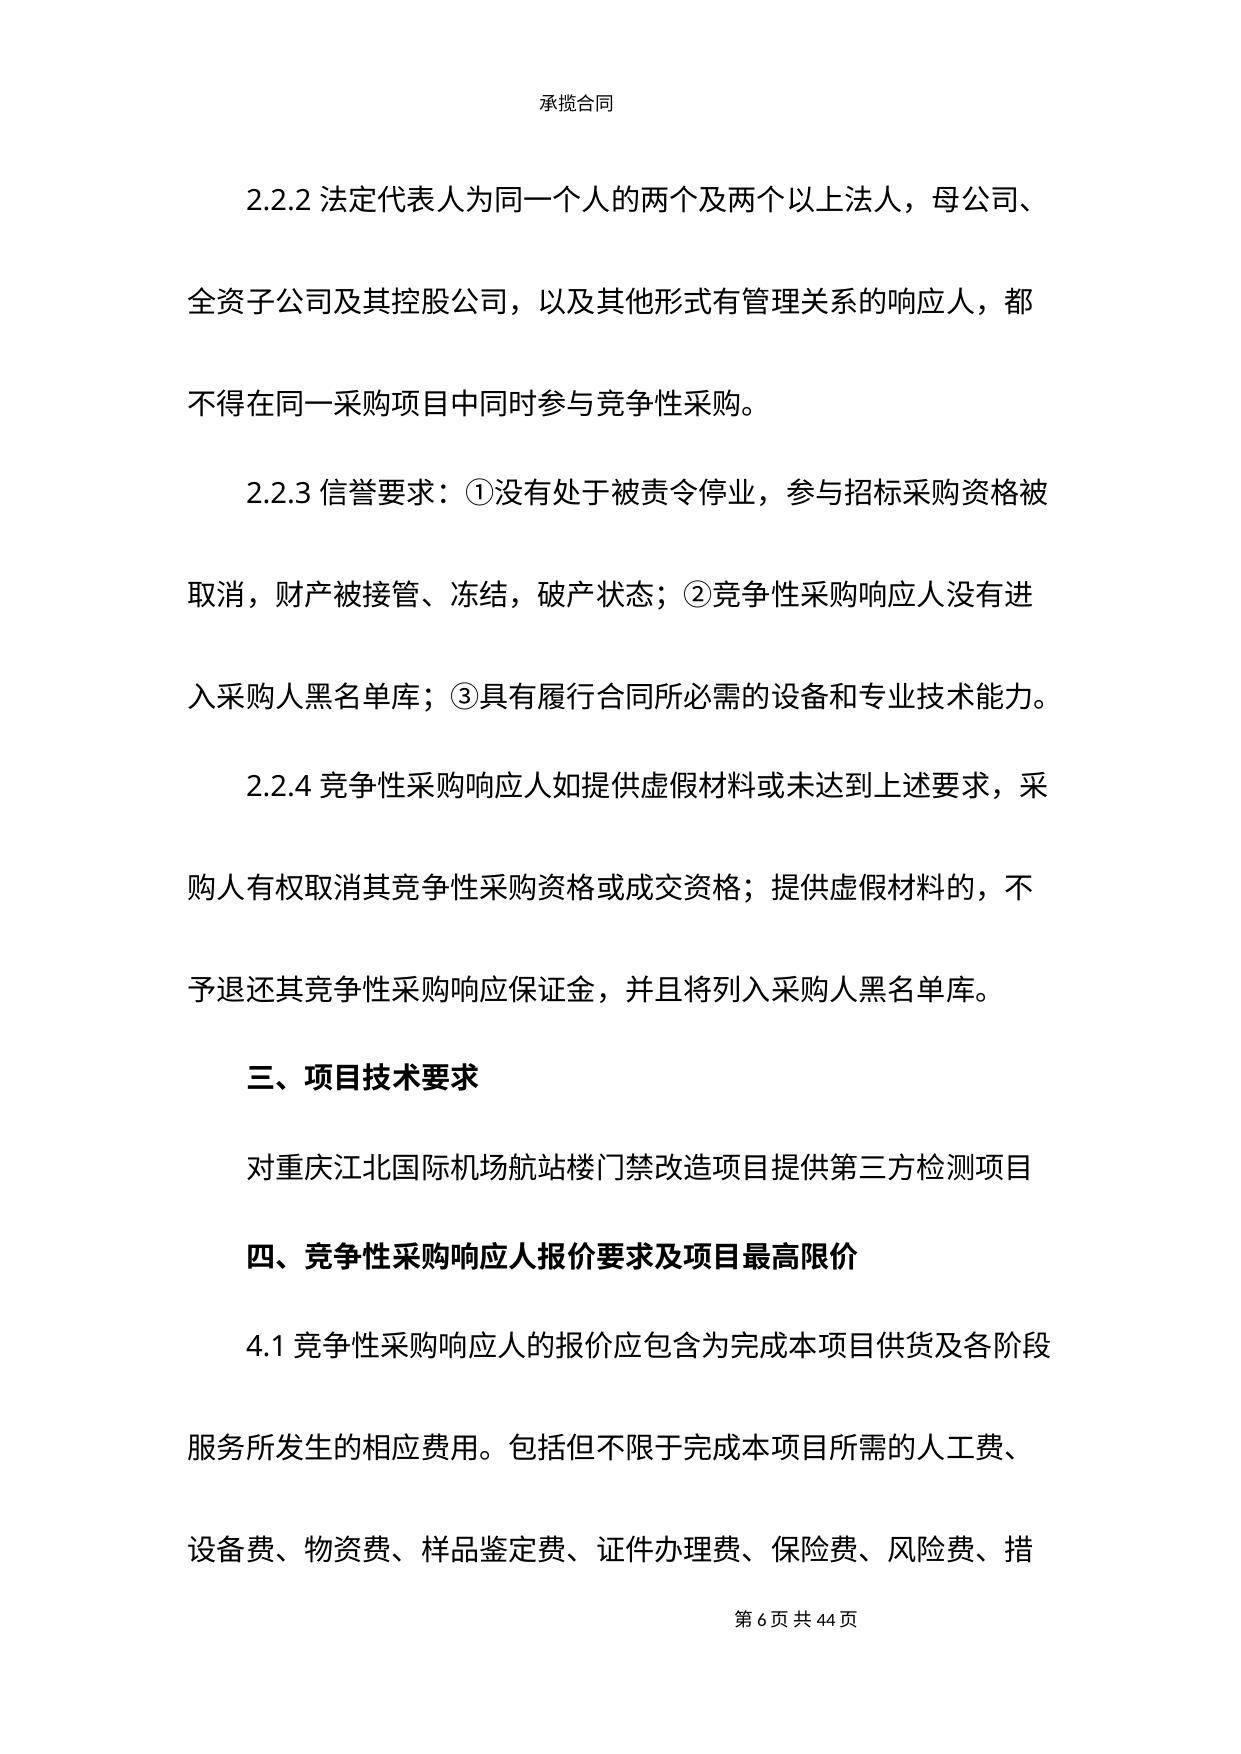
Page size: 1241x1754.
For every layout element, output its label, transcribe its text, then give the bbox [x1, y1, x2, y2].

text 三、项目技术要求 [187, 1042, 1053, 1110]
text 2.2.4 竞争性采购响应人如提供虚假材料或未达到上述要求，采购人有权取消其竞争性采购资格或成交资格；提供虚假材料的，不予退还其竞争性采购响应保证金，并且将列入采购人黑名单库。 [187, 749, 1053, 1021]
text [187, 1309, 1053, 1581]
text 2.2.2 法定代表人为同一个人的两个及两个以上法人，母公司、全资子公司及其控股公司，以及其他形式有管理关系的响应人，都不得在同一采购项目中同时参与竞争性采购。 [187, 164, 1053, 436]
text 四、竞争性采购响应人报价要求及项目最高限价 [187, 1220, 1053, 1288]
text 2.2.3 信誉要求：①没有处于被责令停业，参与招标采购资格被取消，财产被接管、冻结，破产状态；②竞争性采购响应人没有进入采购人黑名单库；③具有履行合同所必需的设备和专业技术能力。 [187, 457, 1053, 728]
text 对重庆江北国际机场航站楼门禁改造项目提供第三方检测项目 [187, 1131, 1053, 1199]
